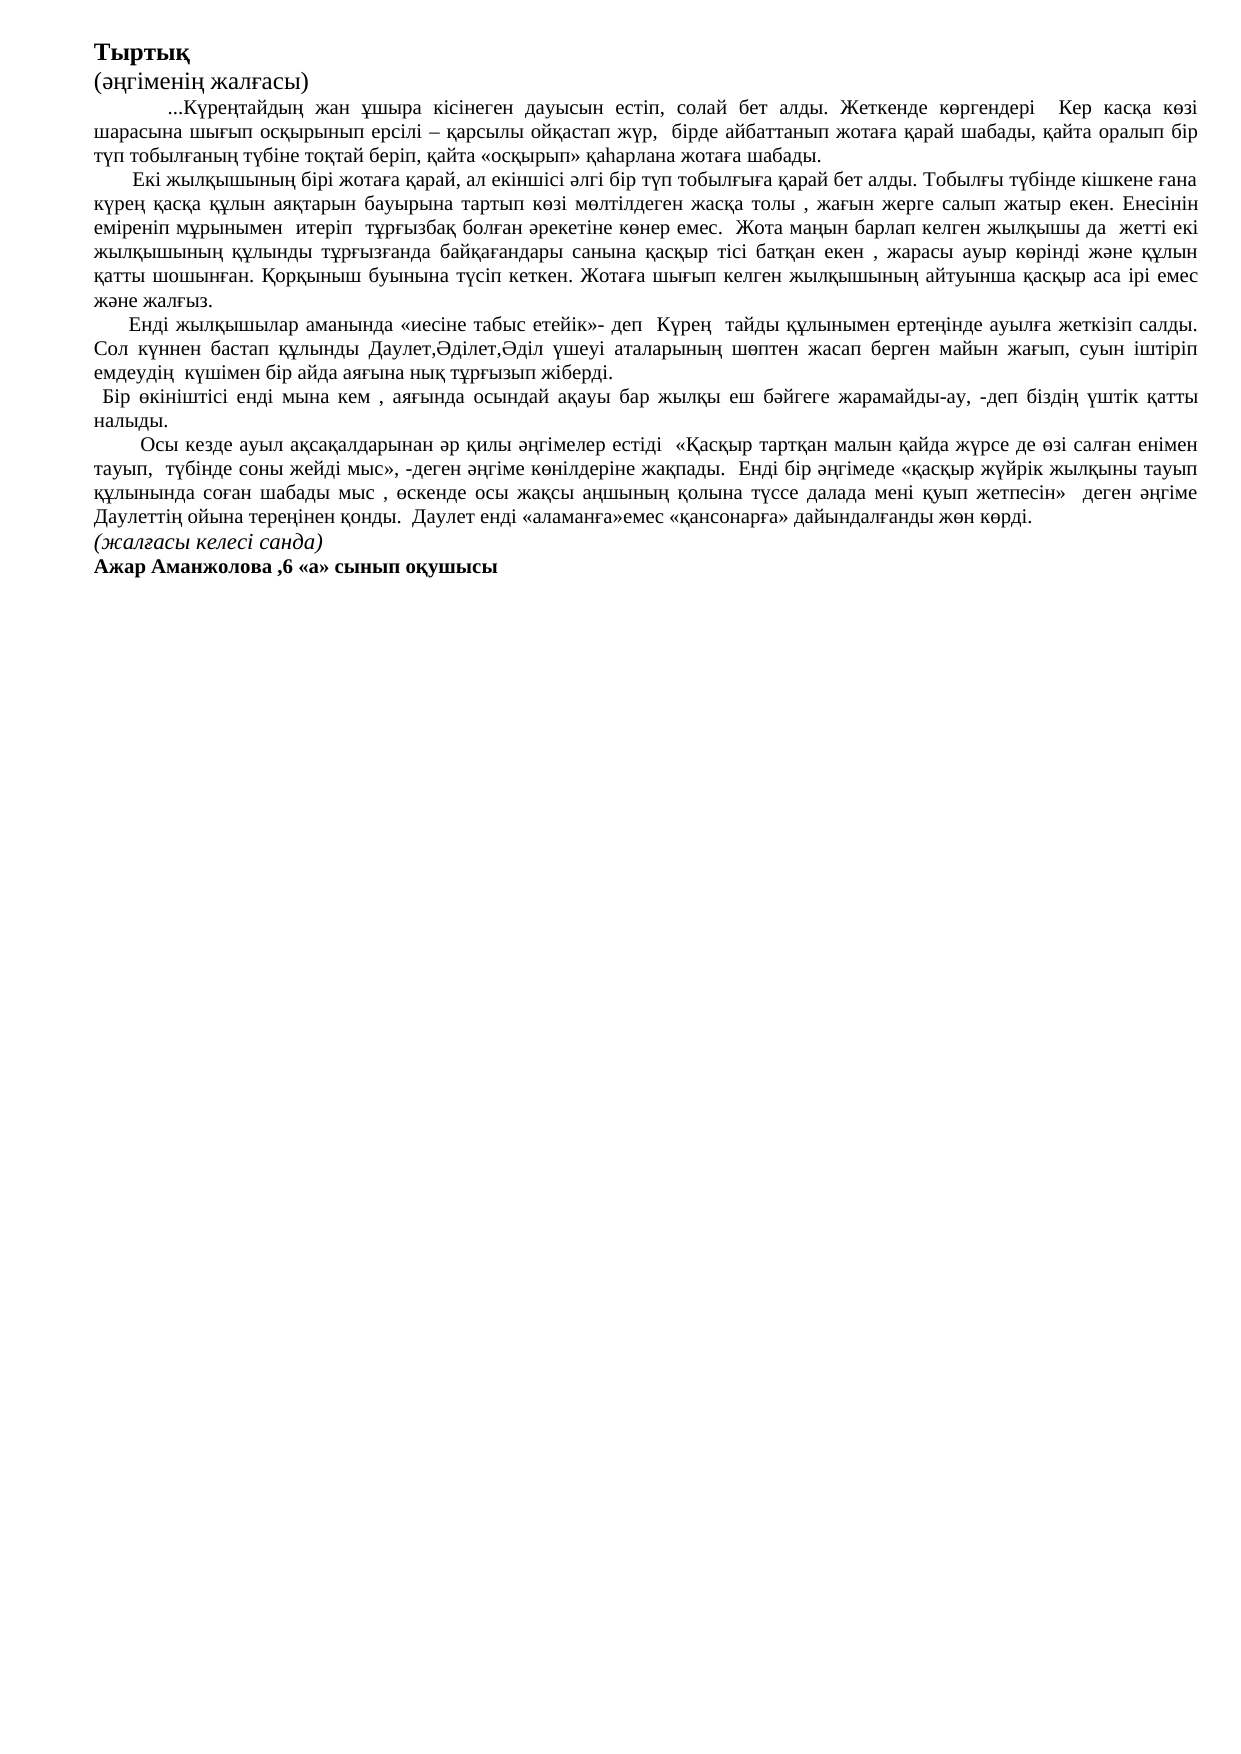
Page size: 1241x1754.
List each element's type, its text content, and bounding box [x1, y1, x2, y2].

text (әңгіменің жалғасы) [94, 66, 1200, 95]
text Осы кезде ауыл ақсақалдарынан әр қилы әңгімелер естіді «Қасқыр тартқан малын қайда жүрсе де өзі салған енімен тауып, түбінде соны жейді мыс», -деген әңгіме көнілдеріне жақпады. Енді бір әңгімеде «қасқыр жүйрік жылқыны тауып құлынында соған шабады мыс , өскенде осы жақсы аңшының қолына түссе далада мені қуып жетпесін» деген әңгіме Даулеттің ойына тереңінен қонды. Даулет енді «аламанға»емес «қансонарға» дайындалғанды жөн көрді. [94, 432, 1200, 528]
text Тыртық [94, 37, 1200, 66]
text (жалғасы келесі санда) [94, 528, 1200, 554]
text Бір өкініштісі енді мына кем , аяғында осындай ақауы бар жылқы еш бәйгеге жарамайды-ау, -деп біздің үштік қатты налыды. [94, 384, 1200, 432]
text Енді жылқышылар аманында «иесіне табыс етейік»- деп Күрең тайды құлынымен ертеңінде ауылға жеткізіп салды. Сол күннен бастап құлынды Даулет,Әділет,Әділ үшеуі аталарының шөптен жасап берген майын жағып, суын іштіріп емдеудің күшімен бір айда аяғына нық тұрғызып жіберді. [94, 312, 1200, 384]
text ...Күреңтайдың жан ұшыра кісінеген дауысын естіп, солай бет алды. Жеткенде көргендері Кер касқа көзі шарасына шығып осқырынып ерсілі – қарсылы ойқастап жүр, бірде айбаттанып жотаға қарай шабады, қайта оралып бір түп тобылғаның түбіне тоқтай беріп, қайта «осқырып» қаһарлана жотаға шабады. [94, 95, 1200, 167]
text Ажар Аманжолова ,6 «а» сынып оқушысы [94, 554, 1200, 578]
text Екі жылқышының бірі жотаға қарай, ал екіншісі әлгі бір түп тобылғыға қарай бет алды. Тобылғы түбінде кішкене ғана күрең қасқа құлын аяқтарын бауырына тартып көзі мөлтілдеген жасқа толы , жағын жерге салып жатыр екен. Енесінін еміреніп мұрынымен итеріп тұрғызбақ болған әрекетіне көнер емес. Жота маңын барлап келген жылқышы да жетті екі жылқышының құлынды тұрғызғанда байқағандары санына қасқыр тісі батқан екен , жарасы ауыр көрінді және құлын қатты шошынған. Қорқыныш буынына түсіп кеткен. Жотаға шығып келген жылқышының айтуынша қасқыр аса ірі емес және жалғыз. [94, 167, 1200, 312]
